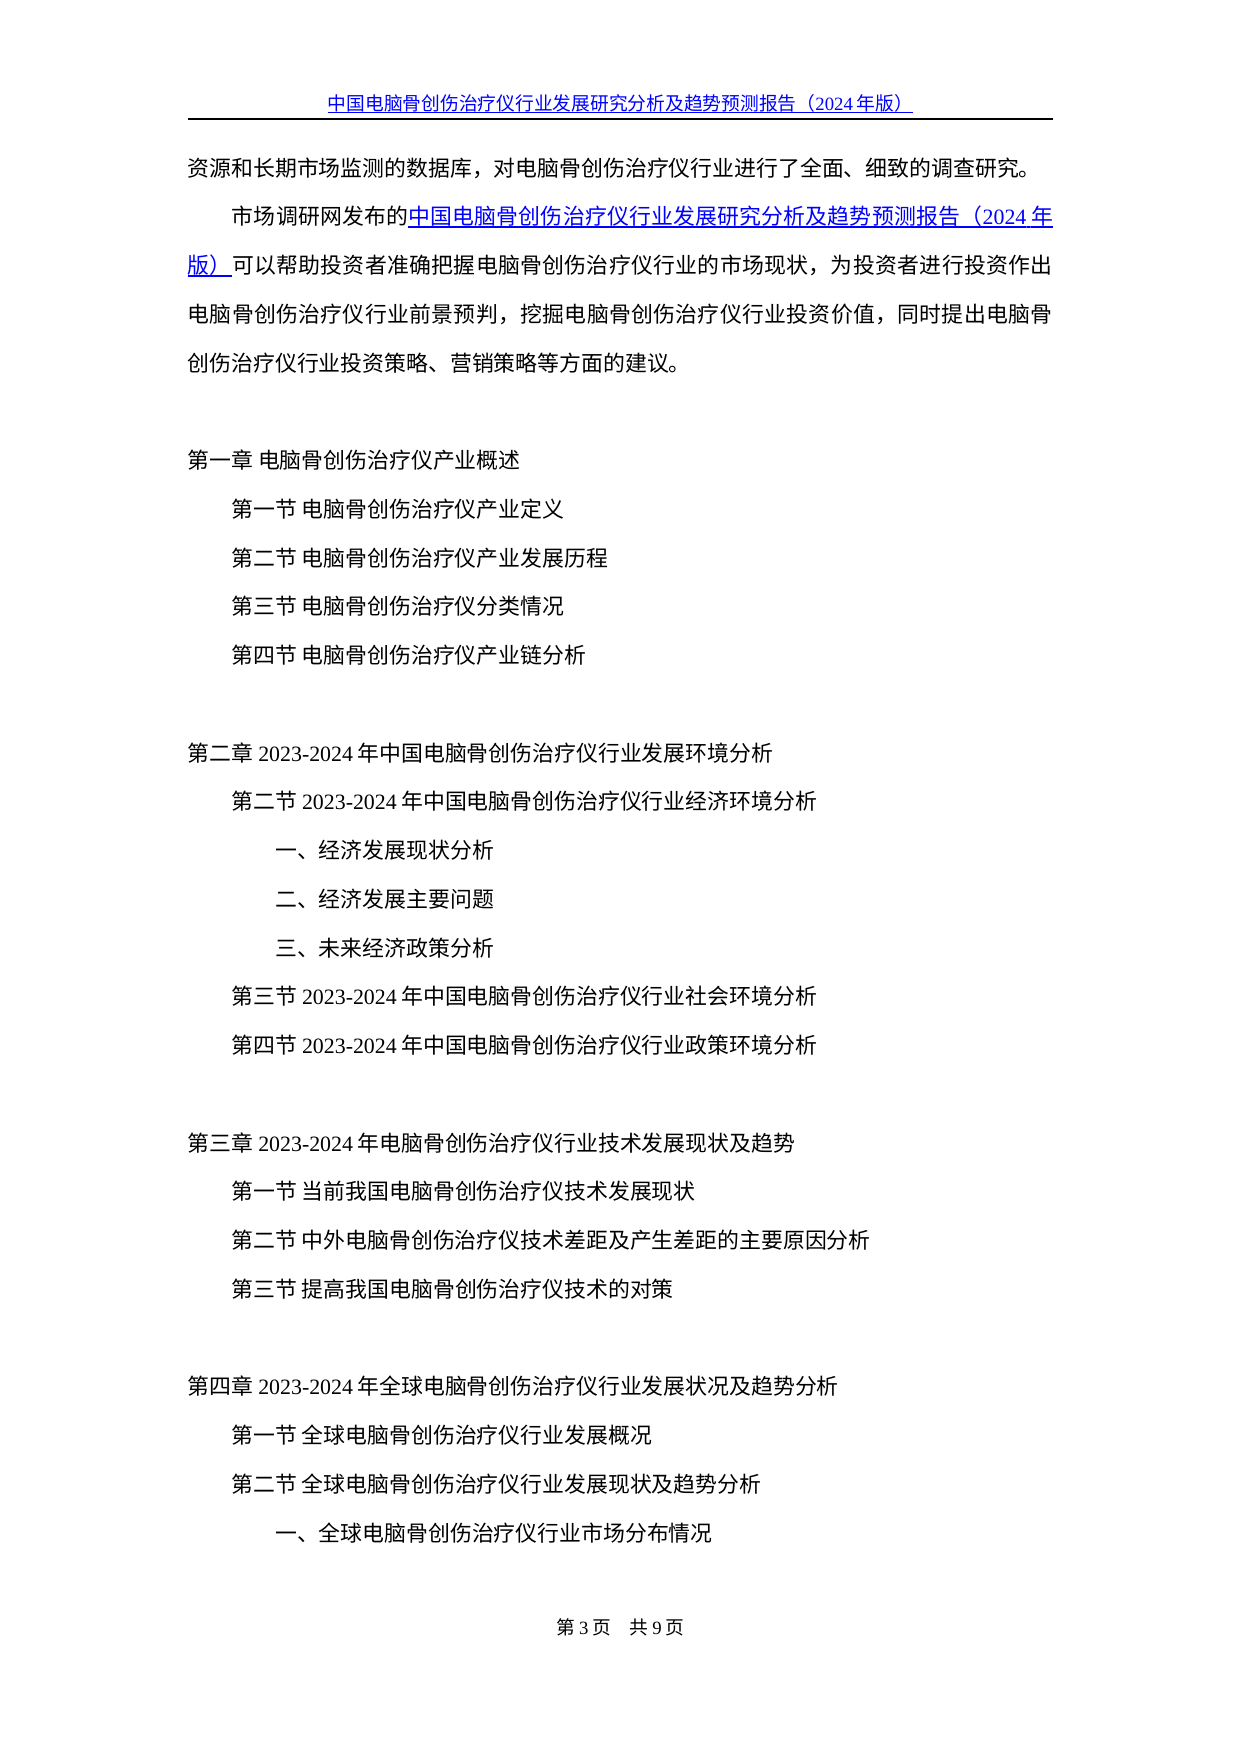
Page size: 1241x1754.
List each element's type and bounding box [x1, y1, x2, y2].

text [187, 150, 1053, 1548]
